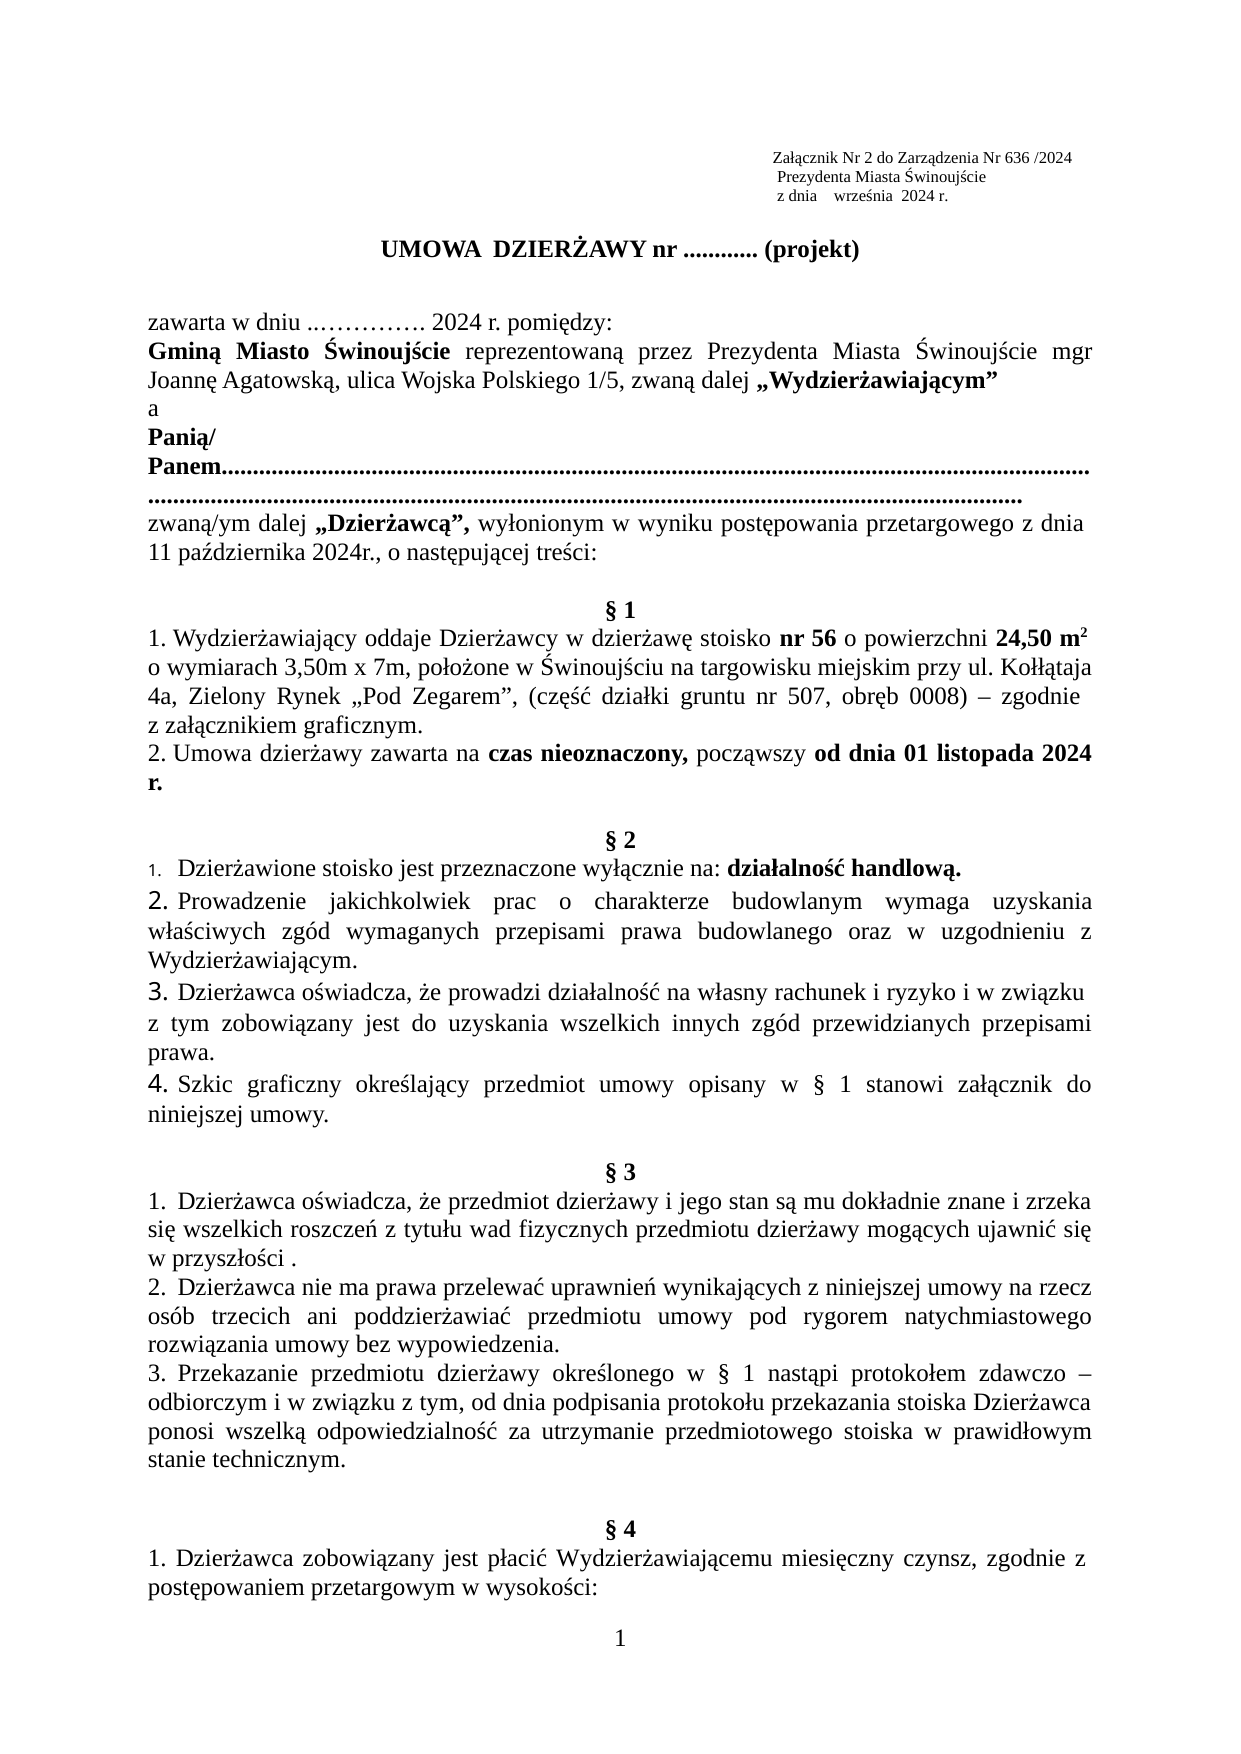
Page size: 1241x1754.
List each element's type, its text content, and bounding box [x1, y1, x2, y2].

list Dzierżawca nie ma prawa przelewać uprawnień wynikających z niniejszej umowy na rzecz osób trzecich ani poddzierżawiać przedmiotu umowy pod rygorem natychmiastowego rozwiązania umowy bez wypowiedzenia. [148, 1272, 1093, 1358]
text Prezydenta Miasta Świnoujście [148, 167, 1093, 186]
text § 3 [148, 1157, 1093, 1186]
text Gminą Miasto Świnoujście reprezentowaną przez Prezydenta Miasta Świnoujście mgr Joannę Agatowską, ulica Wojska Polskiego 1/5, zwaną dalej „Wydzierżawiającym” [148, 336, 1093, 393]
text § 1 [148, 595, 1093, 623]
text 1. Dzierżawca zobowiązany jest płacić Wydzierżawiającemu miesięczny czynsz, zgodnie z postępowaniem przetargowym w wysokości: [148, 1543, 1093, 1601]
list Dzierżawca oświadcza, że prowadzi działalność na własny rachunek i ryzyko i w związku z tym zobowiązany jest do uzyskania wszelkich innych zgód przewidzianych przepisami prawa. [148, 974, 1093, 1065]
title UMOWA DZIERŻAWY nr ............ (projekt) [148, 234, 1093, 263]
subtitle Załącznik Nr 2 do Zarządzenia Nr 636 /2024 [148, 148, 1093, 167]
text § 4 [148, 1514, 1093, 1543]
text § 2 [148, 825, 1093, 853]
text zawarta w dniu ..…………. 2024 r. pomiędzy: [148, 307, 1093, 336]
text z dnia września 2024 r. [148, 186, 1093, 205]
list Prowadzenie jakichkolwiek prac o charakterze budowlanym wymaga uzyskania właściwych zgód wymaganych przepisami prawa budowlanego oraz w uzgodnieniu z Wydzierżawiającym. [148, 882, 1093, 974]
text 2. Umowa dzierżawy zawarta na czas nieoznaczony, począwszy od dnia 01 listopada 2024 r. [148, 738, 1093, 796]
list Dzierżawione stoisko jest przeznaczone wyłącznie na: działalność handlową. [148, 853, 1093, 882]
text zwaną/ym dalej „Dzierżawcą”, wyłonionym w wyniku postępowania przetargowego z dnia 11 października 2024r., o następującej treści: [148, 508, 1093, 566]
list Przekazanie przedmiotu dzierżawy określonego w § 1 nastąpi protokołem zdawczo – odbiorczym i w związku z tym, od dnia podpisania protokołu przekazania stoiska Dzierżawca ponosi wszelką odpowiedzialność za utrzymanie przedmiotowego stoiska w prawidłowym stanie technicznym. [148, 1358, 1093, 1473]
list Szkic graficzny określający przedmiot umowy opisany w § 1 stanowi załącznik do niniejszej umowy. [148, 1065, 1093, 1128]
list Dzierżawca oświadcza, że przedmiot dzierżawy i jego stan są mu dokładnie znane i zrzeka się wszelkich roszczeń z tytułu wad fizycznych przedmiotu dzierżawy mogących ujawnić się w przyszłości . [148, 1186, 1093, 1272]
text a [148, 393, 1093, 422]
text Panią/Panem....................................................................................................................................................................................................................................................................................... [148, 422, 1093, 508]
text 1. Wydzierżawiający oddaje Dzierżawcy w dzierżawę stoisko nr 56 o powierzchni 24,50 m2 o wymiarach 3,50m x 7m, położone w Świnoujściu na targowisku miejskim przy ul. Kołłątaja 4a, Zielony Rynek „Pod Zegarem”, (część działki gruntu nr 507, obręb 0008) – zgodnie z załącznikiem graficznym. [148, 623, 1093, 738]
